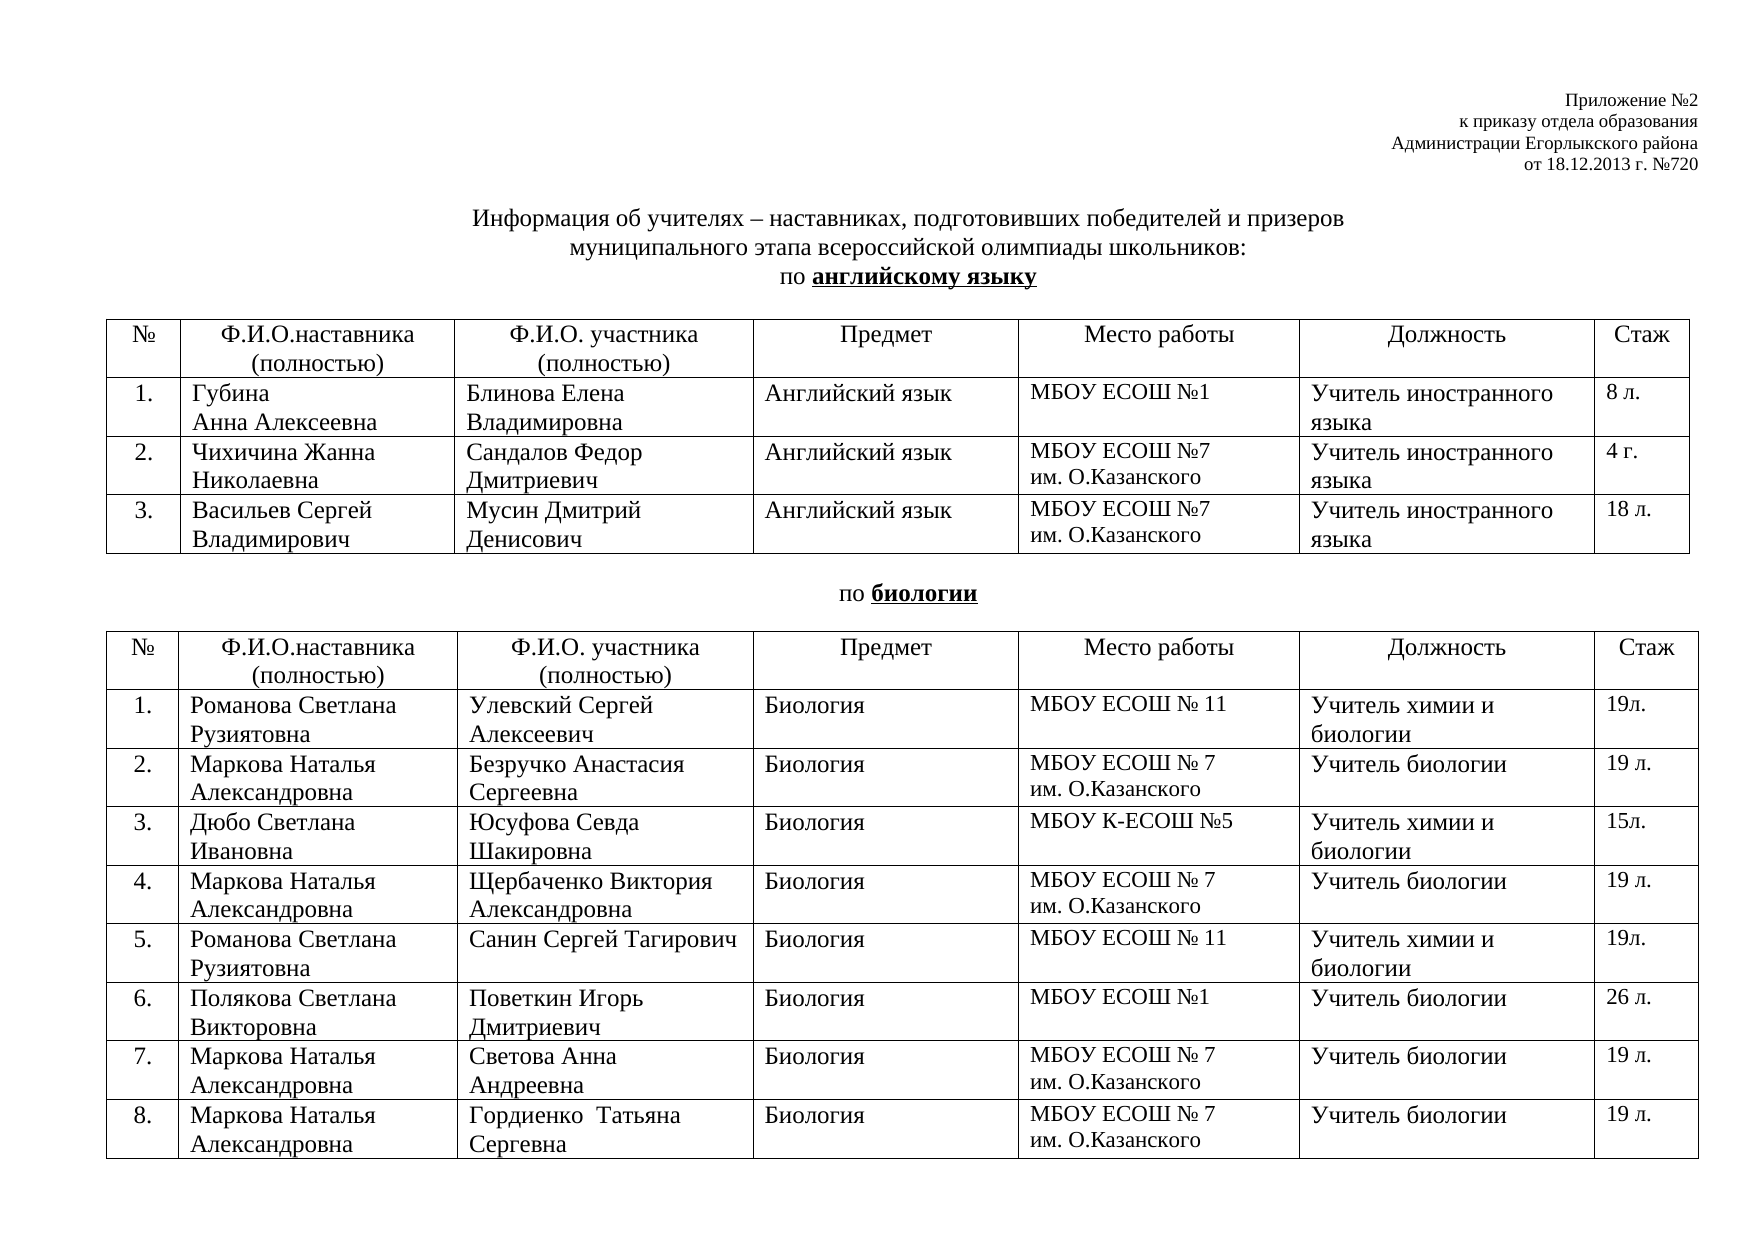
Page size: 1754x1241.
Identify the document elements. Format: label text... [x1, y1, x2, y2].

table_header № [107, 632, 178, 689]
table_header Место работы [1019, 632, 1299, 689]
table_cell МБОУ ЕСОШ №7 им. О.Казанского [1019, 437, 1299, 494]
table_header Ф.И.О.наставника (полностью) [181, 320, 454, 377]
table_cell 8 л. [1595, 378, 1689, 436]
table_cell Биология [754, 983, 1018, 1040]
table_cell Английский язык [754, 378, 1018, 436]
table_cell Учитель биологии [1300, 1100, 1594, 1157]
table_cell 19 л. [1595, 1041, 1698, 1099]
table_cell Светова Анна Андреевна [458, 1041, 753, 1099]
table_header Предмет [754, 320, 1018, 377]
table_cell 19 л. [1595, 866, 1698, 923]
table_cell Учитель иностранного языка [1300, 437, 1594, 494]
table_cell Чихичина Жанна Николаевна [181, 437, 454, 494]
table_cell Дюбо Светлана Ивановна [179, 807, 457, 865]
text к приказу отдела образования [118, 110, 1698, 132]
table_cell МБОУ ЕСОШ № 11 [1019, 690, 1299, 748]
table_cell Английский язык [754, 495, 1018, 553]
table_cell 1. [107, 378, 180, 436]
table_header Предмет [754, 632, 1018, 689]
text по биологии [118, 578, 1698, 607]
table_cell Маркова Наталья Александровна [179, 749, 457, 806]
table_header Стаж [1595, 320, 1689, 377]
table_header Должность [1300, 320, 1594, 377]
table_cell Полякова Светлана Викторовна [179, 983, 457, 1040]
table_cell Учитель химии и биологии [1300, 807, 1594, 865]
table_cell Сандалов Федор Дмитриевич [455, 437, 753, 494]
table_cell Блинова Елена Владимировна [455, 378, 753, 436]
table_cell Биология [754, 807, 1018, 865]
table_cell МБОУ ЕСОШ № 7 им. О.Казанского [1019, 866, 1299, 923]
table_cell 19 л. [1595, 749, 1698, 806]
table_cell Юсуфова Севда Шакировна [458, 807, 753, 865]
text муниципального этапа всероссийской олимпиады школьников: [118, 232, 1698, 261]
table_cell Васильев Сергей Владимирович [181, 495, 454, 553]
table_cell 5. [107, 924, 178, 982]
table_cell 2. [107, 749, 178, 806]
table_cell 3. [107, 495, 180, 553]
table_cell Поветкин Игорь Дмитриевич [458, 983, 753, 1040]
table_cell Учитель химии и биологии [1300, 924, 1594, 982]
table_cell Санин Сергей Тагирович [458, 924, 753, 982]
table_header Должность [1300, 632, 1594, 689]
table_cell Учитель иностранного языка [1300, 495, 1594, 553]
table_cell Романова Светлана Рузиятовна [179, 690, 457, 748]
table_cell МБОУ ЕСОШ № 7 им. О.Казанского [1019, 1041, 1299, 1099]
table_cell МБОУ ЕСОШ №1 [1019, 983, 1299, 1040]
table_cell 19л. [1595, 690, 1698, 748]
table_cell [1019, 1100, 1299, 1157]
table_cell МБОУ ЕСОШ № 7 им. О.Казанского [1019, 749, 1299, 806]
table_cell Гордиенко Татьяна Сергевна [458, 1100, 753, 1157]
table_cell 15л. [1595, 807, 1698, 865]
table_cell Учитель биологии [1300, 1041, 1594, 1099]
table_cell Биология [754, 924, 1018, 982]
table_cell 2. [107, 437, 180, 494]
table_cell Мусин Дмитрий Денисович [455, 495, 753, 553]
table_cell Учитель иностранного языка [1300, 378, 1594, 436]
table_header Ф.И.О. участника (полностью) [455, 320, 753, 377]
table_cell Учитель биологии [1300, 983, 1594, 1040]
table_cell Учитель химии и биологии [1300, 690, 1594, 748]
table_header № [107, 320, 180, 377]
text Приложение №2 [118, 88, 1698, 110]
table_cell Романова Светлана Рузиятовна [179, 924, 457, 982]
table_cell Биология [754, 749, 1018, 806]
table_cell Маркова Наталья Александровна [179, 1041, 457, 1099]
table_cell Биология [754, 690, 1018, 748]
table_cell Губина Анна Алексеевна [181, 378, 454, 436]
table_cell МБОУ ЕСОШ №1 [1019, 378, 1299, 436]
table_cell 4 г. [1595, 437, 1689, 494]
table_cell 4. [107, 866, 178, 923]
table_cell 6. [107, 983, 178, 1040]
table_header Стаж [1595, 632, 1698, 689]
table_cell 7. [107, 1041, 178, 1099]
table_cell 19 л. [1595, 1100, 1698, 1157]
table_cell 18 л. [1595, 495, 1689, 553]
table_cell Учитель биологии [1300, 749, 1594, 806]
table_cell 19л. [1595, 924, 1698, 982]
table_cell Биология [754, 1100, 1018, 1157]
text Администрации Егорлыкского района [118, 132, 1698, 153]
text по английскому языку [118, 261, 1698, 290]
table_cell Биология [754, 866, 1018, 923]
text Информация об учителях – наставниках, подготовивших победителей и призеров [118, 203, 1698, 232]
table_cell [179, 1100, 457, 1157]
table_cell Улевский Сергей Алексеевич [458, 690, 753, 748]
table_cell МБОУ ЕСОШ № 11 [1019, 924, 1299, 982]
table_cell Учитель биологии [1300, 866, 1594, 923]
table_cell МБОУ ЕСОШ №7 им. О.Казанского [1019, 495, 1299, 553]
table_cell 3. [107, 807, 178, 865]
table_cell 8. [107, 1100, 178, 1157]
table_cell 1. [107, 690, 178, 748]
text от 18.12.2013 г. №720 [118, 153, 1698, 175]
table_cell Маркова Наталья Александровна [179, 866, 457, 923]
table_cell МБОУ К-ЕСОШ №5 [1019, 807, 1299, 865]
table_cell Щербаченко Виктория Александровна [458, 866, 753, 923]
table_header Ф.И.О. участника (полностью) [458, 632, 753, 689]
table_header Ф.И.О.наставника (полностью) [179, 632, 457, 689]
table_cell Английский язык [754, 437, 1018, 494]
table_cell Безручко Анастасия Сергеевна [458, 749, 753, 806]
table_cell 26 л. [1595, 983, 1698, 1040]
table_cell Биология [754, 1041, 1018, 1099]
table_header Место работы [1019, 320, 1299, 377]
